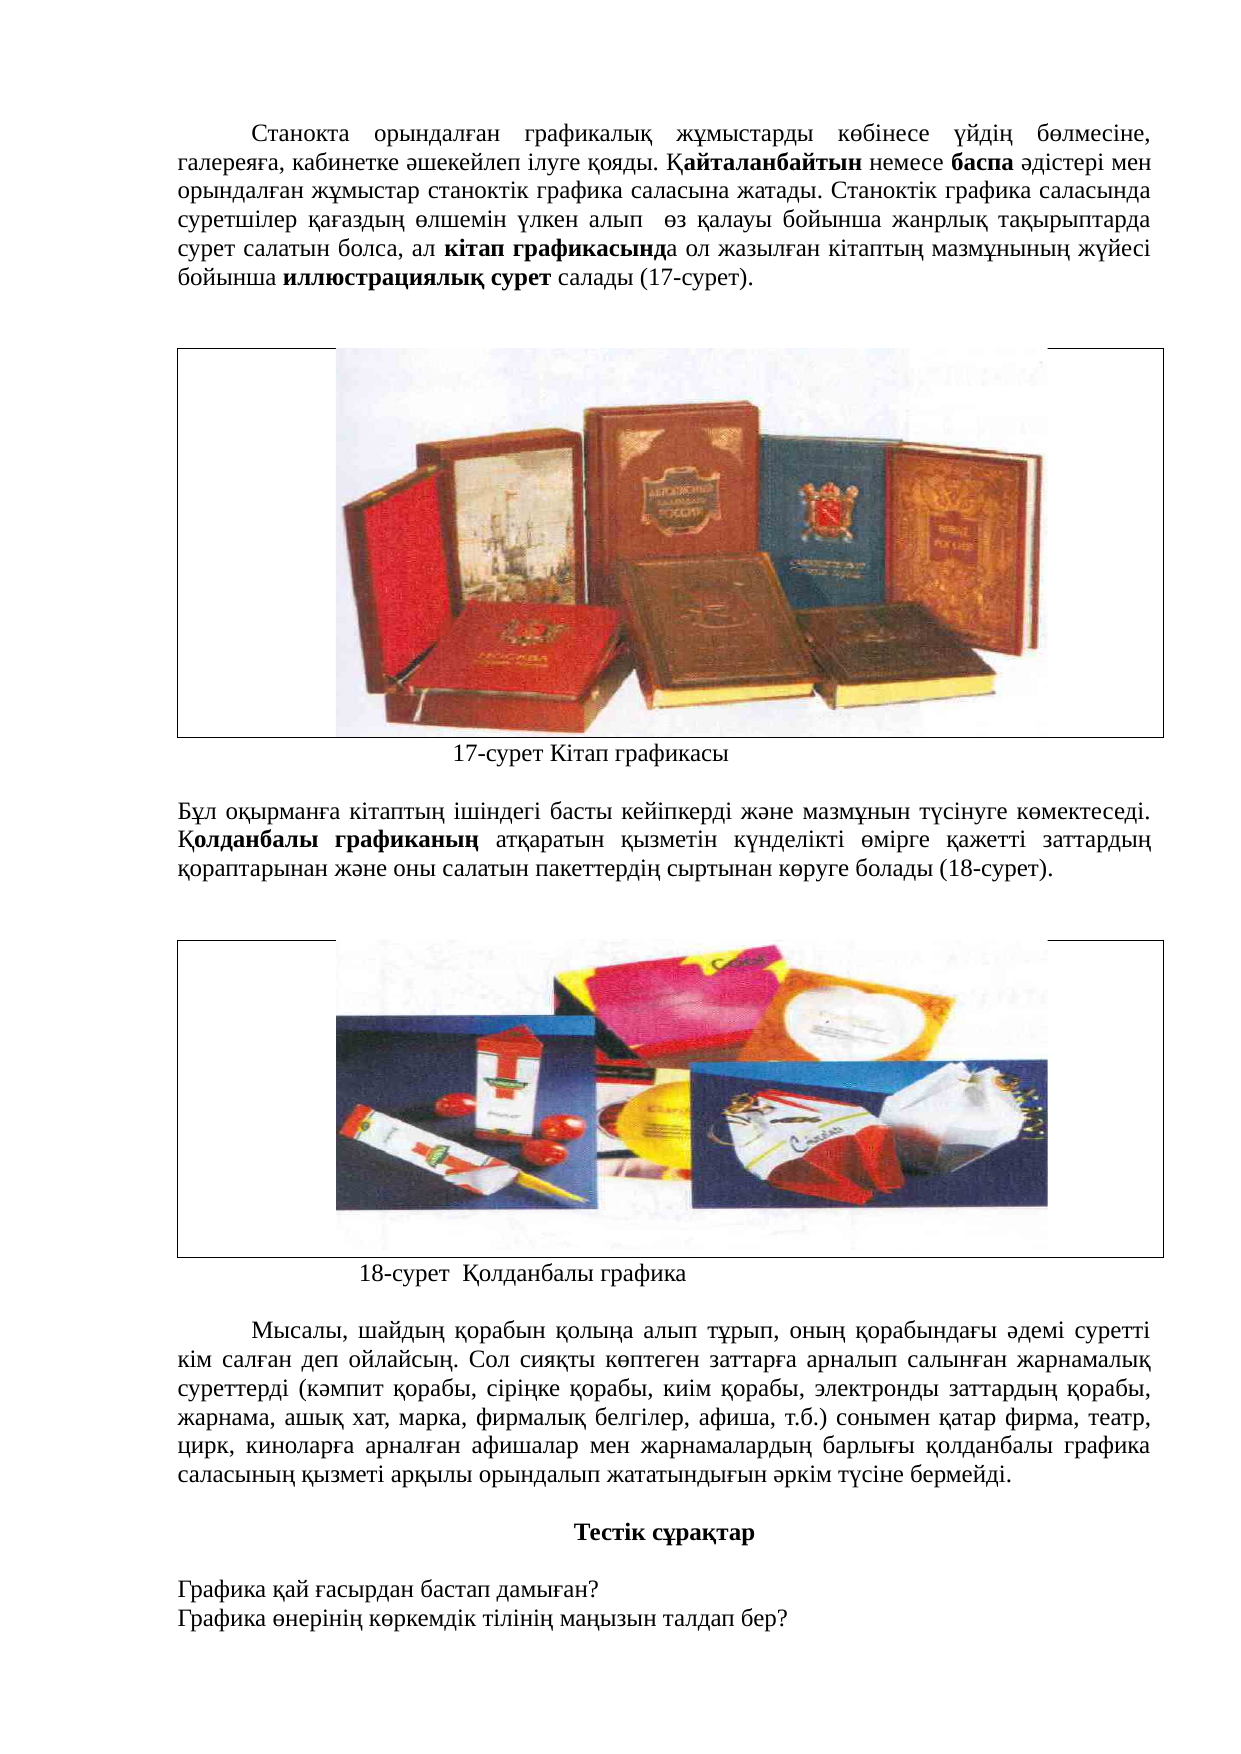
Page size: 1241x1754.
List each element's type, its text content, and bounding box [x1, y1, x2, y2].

text Станокта орындалған графикалық жұмыстарды көбінесе үйдің бөлмесіне, галереяға, кабинетке әшекейлеп ілуге қояды. Қайталанбайтын немесе баспа әдістері мен орындалған жұмыстар станоктік графика саласына жатады. Станоктік графика саласында суретшілер қағаздың өлшемін үлкен алып өз қалауы бойынша жанрлық тақырыптарда сурет салатын болса, ал кітап графикасында ол жазылған кітаптың мазмұнының жүйесі бойынша иллюстрациялық сурет салады (17-сурет). [177, 118, 1152, 291]
table_header [1050, 349, 1163, 737]
text Графика қай ғасырдан бастап дамыған? [177, 1574, 1152, 1603]
text Мысалы, шайдың қорабын қолыңа алып тұрып, оның қорабындағы әдемі суретті кім салған деп ойлайсың. Сол сияқты көптеген заттарға арналып салынған жарнамалық суреттерді (кәмпит қорабы, сіріңке қорабы, киім қорабы, электронды заттардың қорабы, жарнама, ашық хат, марка, фирмалық белгілер, афиша, т.б.) сонымен қатар фирма, театр, цирк, киноларға арналған афишалар мен жарнамалардың барлығы қолданбалы графика саласының қызметі арқылы орындалып жататындығын әркім түсіне бермейді. [177, 1315, 1152, 1488]
text 17-сурет Кітап графикасы [177, 738, 1152, 767]
text Тестік сұрақтар [177, 1517, 1152, 1545]
table_header [178, 349, 335, 737]
text Графика өнерінің көркемдік тілінің маңызын талдап бер? [177, 1603, 1152, 1632]
picture [335, 348, 1050, 738]
text Бұл оқырманға кітаптың ішіндегі басты кейіпкерді және мазмұнын түсінуге көмектеседі. Қолданбалы графиканың атқаратын қызметін күнделікті өмірге қажетті заттардың қораптарынан және оны салатын пакеттердің сыртынан көруге болады (18-сурет). [177, 796, 1152, 882]
picture [335, 939, 1050, 1253]
table_header [178, 941, 1163, 1257]
text 18-сурет Қолданбалы графика [177, 1258, 1152, 1287]
